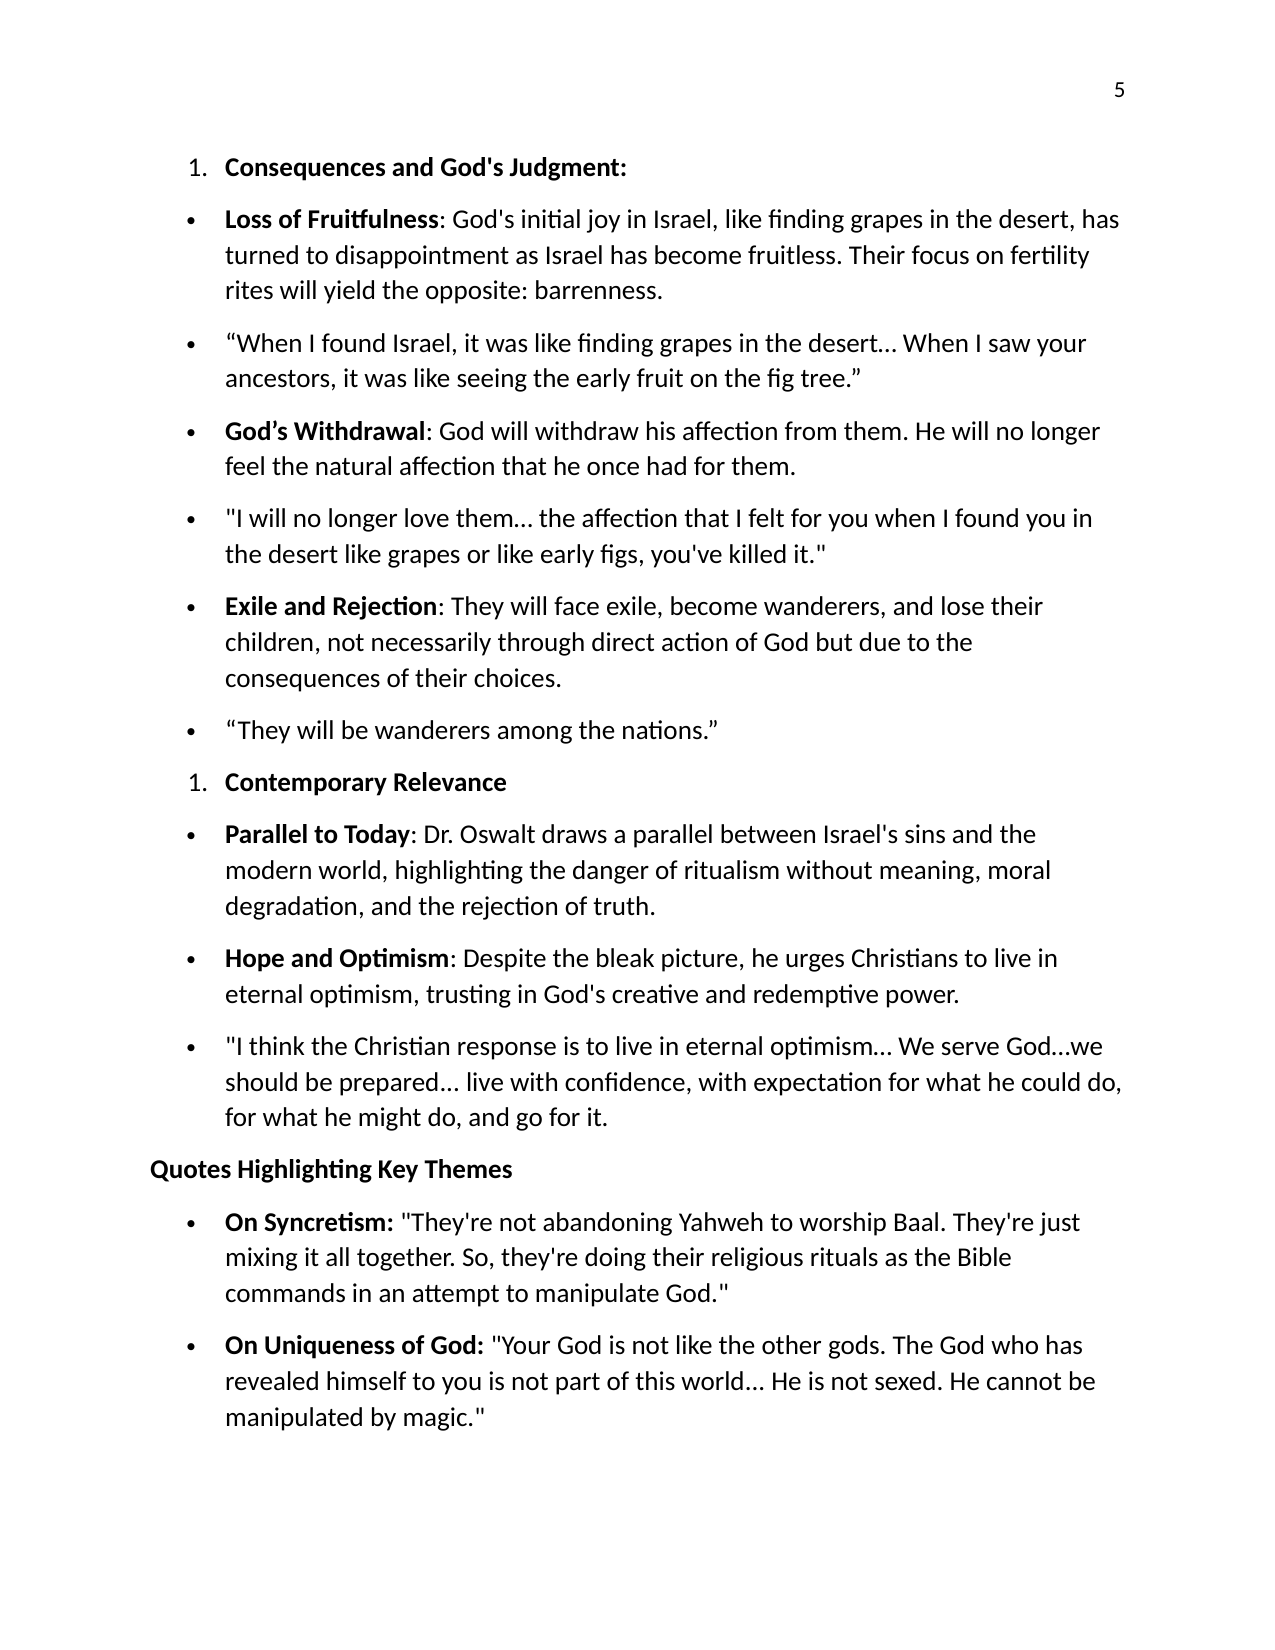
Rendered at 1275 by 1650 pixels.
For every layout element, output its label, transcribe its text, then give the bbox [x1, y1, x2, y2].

list Loss of Fruitfulness: God's initial joy in Israel, like finding grapes in the desert, has turned to disappointment as Israel has become fruitless. Their focus on fertility rites will yield the opposite: barrenness. [187, 202, 1125, 307]
list Consequences and God's Judgment: [187, 150, 1125, 183]
list Parallel to Today: Dr. Oswalt draws a parallel between Israel's sins and the modern world, highlighting the danger of ritualism without meaning, moral degradation, and the rejection of truth. [187, 818, 1125, 922]
list God’s Withdrawal: God will withdraw his affection from them. He will no longer feel the natural affection that he once had for them. [187, 414, 1125, 482]
list “They will be wanderers among the nations.” [187, 713, 1125, 746]
list On Uniqueness of God: "Your God is not like the other gods. The God who has revealed himself to you is not part of this world... He is not sexed. He cannot be manipulated by magic." [187, 1328, 1125, 1433]
list Hope and Optimism: Despite the bleak picture, he urges Christians to live in eternal optimism, trusting in God's creative and redemptive power. [187, 941, 1125, 1010]
list Contemporary Relevance [187, 765, 1125, 798]
list "I think the Christian response is to live in eternal optimism… We serve God…we should be prepared... live with confidence, with expectation for what he could do, for what he might do, and go for it. [187, 1029, 1125, 1133]
list "I will no longer love them… the affection that I felt for you when I found you in the desert like grapes or like early figs, you've killed it." [187, 502, 1125, 570]
list Exile and Rejection: They will face exile, become wanderers, and lose their children, not necessarily through direct action of God but due to the consequences of their choices. [187, 589, 1125, 694]
list On Syncretism: "They're not abandoning Yahweh to worship Baal. They're just mixing it all together. So, they're doing their religious rituals as the Bible commands in an attempt to manipulate God." [187, 1205, 1125, 1309]
text Quotes Highlighting Key Themes [150, 1153, 1125, 1186]
list “When I found Israel, it was like finding grapes in the desert… When I saw your ancestors, it was like seeing the early fruit on the fig tree.” [187, 326, 1125, 394]
